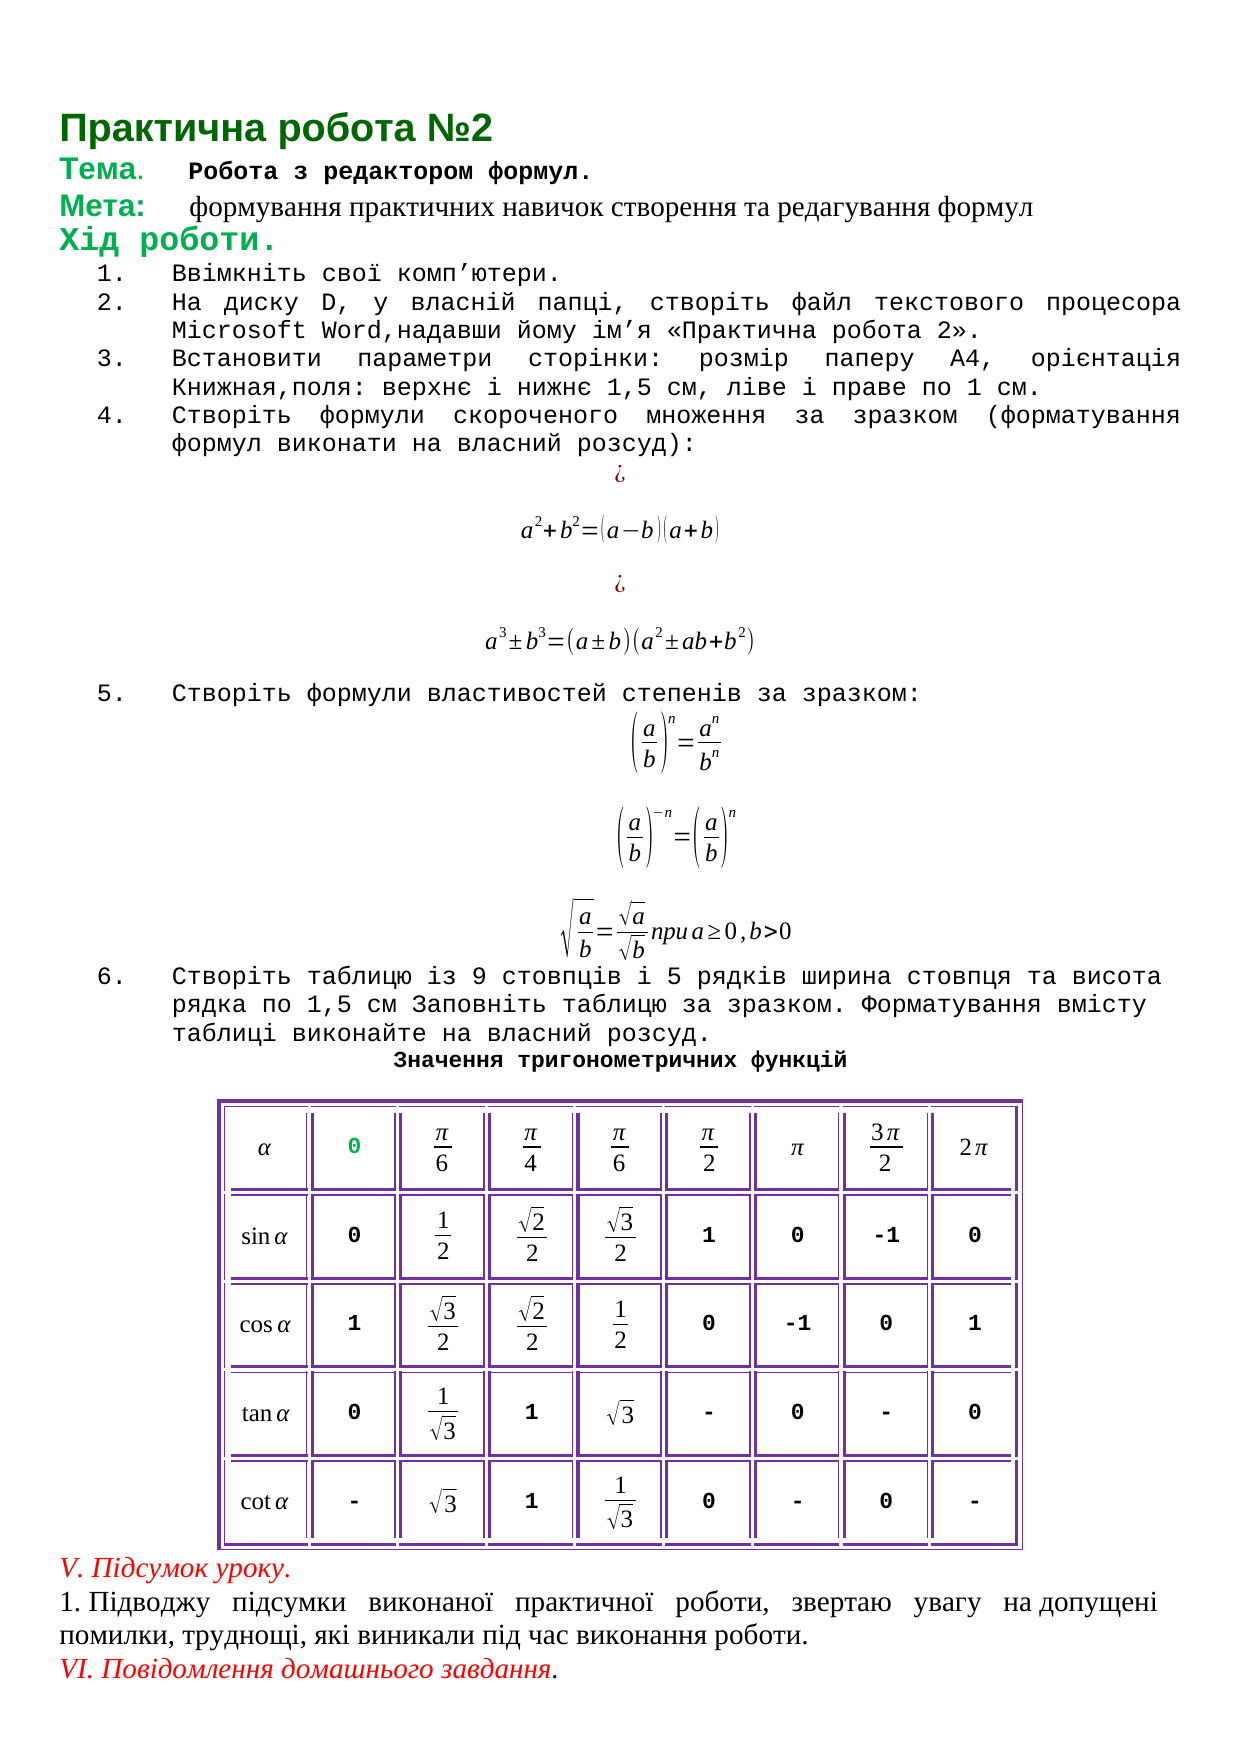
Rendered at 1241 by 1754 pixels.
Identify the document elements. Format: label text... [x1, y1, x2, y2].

table_cell [398, 1365, 487, 1454]
table_cell [576, 1454, 664, 1542]
table_cell 0 [664, 1454, 753, 1542]
text 1. Підводжу підсумки виконаної практичної роботи, звертаю увагу на допущені помилки, труднощі, які виникали під час виконання роботи. [59, 1584, 1181, 1651]
text V. Підсумок уроку. [59, 1550, 1181, 1584]
table_cell 1 [487, 1365, 576, 1454]
table_cell 1 [930, 1277, 1019, 1365]
table_cell 0 [842, 1454, 930, 1542]
list Встановити параметри сторінки: розмір паперу А4, орієнтація Книжная,поля: верхнє і нижнє 1,5 см, ліве і праве по 1 см. [97, 346, 1181, 403]
table_cell 0 [930, 1188, 1019, 1277]
text Мета: формування практичних навичок створення та редагування формул [59, 187, 1181, 223]
table_cell [576, 1277, 664, 1365]
list Створіть формули скороченого множення за зразком (форматування формул виконати на власний розсуд): [97, 403, 1181, 459]
table_cell -1 [753, 1277, 842, 1365]
table_cell [576, 1365, 664, 1454]
text Значення тригонометричних функцій [59, 1049, 1181, 1074]
table_cell - [842, 1365, 930, 1454]
table_header [930, 1103, 1019, 1188]
table_cell 0 [753, 1365, 842, 1454]
table_cell 0 [310, 1188, 398, 1277]
table_cell - [664, 1365, 753, 1454]
table_cell -1 [842, 1188, 930, 1277]
table_header [842, 1103, 930, 1188]
table_cell [398, 1454, 487, 1542]
table_header [753, 1103, 842, 1188]
table_cell 0 [664, 1277, 753, 1365]
table_cell [221, 1188, 310, 1277]
list Ввімкніть свої комп’ютери. [97, 261, 1181, 289]
table_cell [221, 1277, 310, 1365]
list Створіть формули властивостей степенів за зразком: [97, 681, 1181, 709]
table_cell 0 [753, 1188, 842, 1277]
table_cell [487, 1277, 576, 1365]
table_cell 1 [487, 1454, 576, 1542]
table_cell [398, 1188, 487, 1277]
table_cell 0 [842, 1277, 930, 1365]
table_header [487, 1103, 576, 1188]
list На диску D, у власній папці, створіть файл текстового процесора Microsoft Word,надавши йому ім’я «Практична робота 2». [97, 289, 1181, 346]
text VI. Повідомлення домашнього завдання. [59, 1651, 1181, 1684]
table_cell - [930, 1454, 1019, 1542]
table_cell [221, 1365, 310, 1454]
text Практична робота №2 [59, 105, 1181, 150]
table_header [398, 1103, 487, 1188]
text Тема. Робота з редактором формул. [59, 150, 1181, 187]
table_cell [576, 1188, 664, 1277]
table_header [576, 1103, 664, 1188]
table_cell [398, 1277, 487, 1365]
table_header [221, 1103, 310, 1188]
table_cell [487, 1188, 576, 1277]
table_cell 1 [310, 1277, 398, 1365]
table_header 0 [310, 1103, 398, 1188]
list Створіть таблицю із 9 стовпців і 5 рядків ширина стовпця та висота рядка по 1,5 см Заповніть таблицю за зразком. Форматування вмісту таблиці виконайте на власний розсуд. [97, 964, 1181, 1049]
table_cell [221, 1454, 310, 1542]
table_cell 0 [310, 1365, 398, 1454]
table_cell 1 [664, 1188, 753, 1277]
table_cell - [310, 1454, 398, 1542]
table_header [664, 1103, 753, 1188]
table_cell 0 [930, 1365, 1019, 1454]
table_cell - [753, 1454, 842, 1542]
text Хід роботи. [59, 223, 1181, 261]
